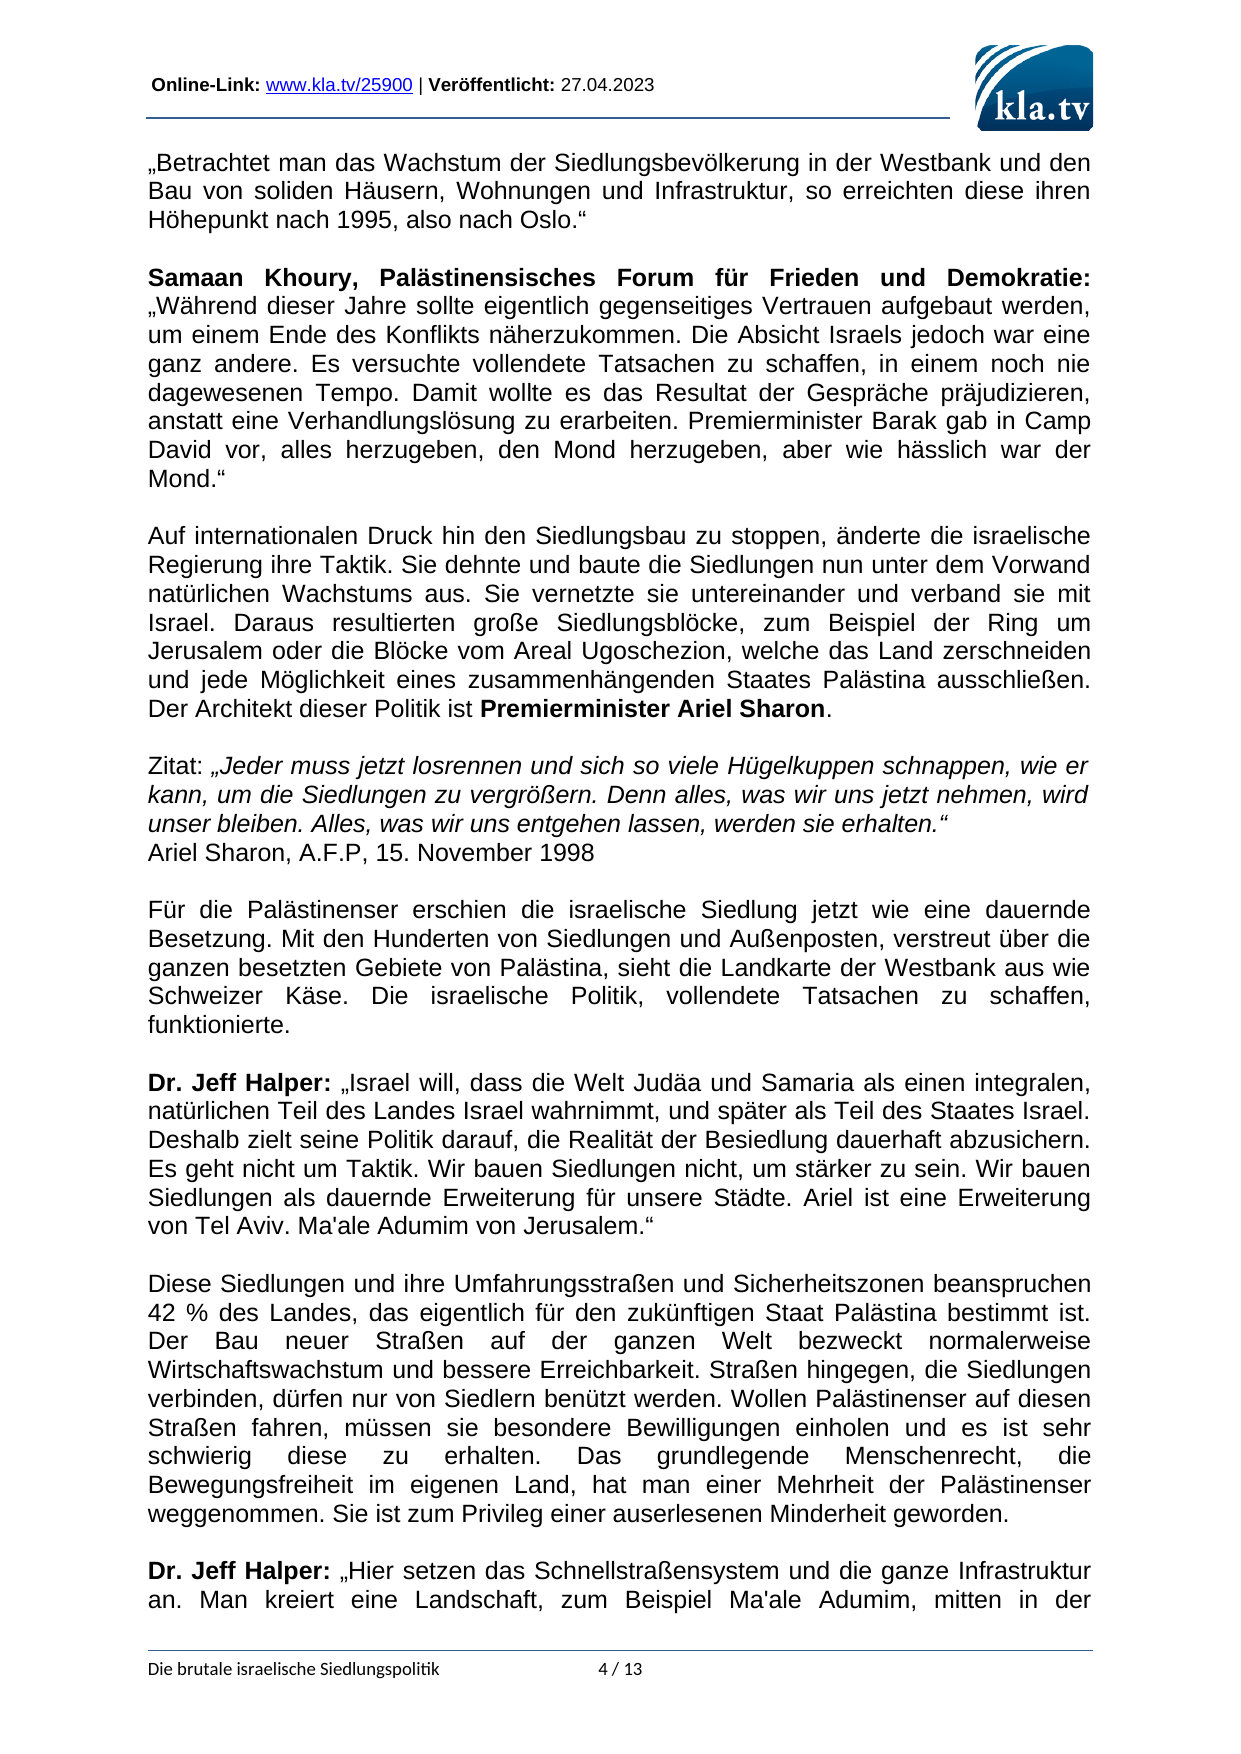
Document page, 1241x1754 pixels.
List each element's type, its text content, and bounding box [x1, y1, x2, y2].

text „Betrachtet man das Wachstum der Siedlungsbevölkerung in der Westbank und den Bau von soliden Häusern, Wohnungen und Infrastruktur, so erreichten diese ihren Höhepunkt nach 1995, also nach Oslo.“ [148, 148, 1093, 234]
text Zitat: „Jeder muss jetzt losrennen und sich so viele Hügelkuppen schnappen, wie er kann, um die Siedlungen zu vergrößern. Denn alles, was wir uns jetzt nehmen, wird unser bleiben. Alles, was wir uns entgehen lassen, werden sie erhalten.“ [148, 751, 1093, 838]
text Dr. Jeff Halper: „Israel will, dass die Welt Judäa und Samaria als einen integralen, natürlichen Teil des Landes Israel wahrnimmt, und später als Teil des Staates Israel. Deshalb zielt seine Politik darauf, die Realität der Besiedlung dauerhaft abzusichern. Es geht nicht um Taktik. Wir bauen Siedlungen nicht, um stärker zu sein. Wir bauen Siedlungen als dauernde Erweiterung für unsere Städte. Ariel ist eine Erweiterung von Tel Aviv. Ma'ale Adumim von Jerusalem.“ [148, 1068, 1093, 1240]
text Diese Siedlungen und ihre Umfahrungsstraßen und Sicherheitszonen beanspruchen 42 % des Landes, das eigentlich für den zukünftigen Staat Palästina bestimmt ist. Der Bau neuer Straßen auf der ganzen Welt bezweckt normalerweise Wirtschaftswachstum und bessere Erreichbarkeit. Straßen hingegen, die Siedlungen verbinden, dürfen nur von Siedlern benützt werden. Wollen Palästinenser auf diesen Straßen fahren, müssen sie besondere Bewilligungen einholen und es ist sehr schwierig diese zu erhalten. Das grundlegende Menschenrecht, die Bewegungsfreiheit im eigenen Land, hat man einer Mehrheit der Palästinenser weggenommen. Sie ist zum Privileg einer auserlesenen Minderheit geworden. [148, 1269, 1093, 1528]
text Für die Palästinenser erschien die israelische Siedlung jetzt wie eine dauernde Besetzung. Mit den Hunderten von Siedlungen und Außenposten, verstreut über die ganzen besetzten Gebiete von Palästina, sieht die Landkarte der Westbank aus wie Schweizer Käse. Die israelische Politik, vollendete Tatsachen zu schaffen, funktionierte. [148, 895, 1093, 1039]
text Auf internationalen Druck hin den Siedlungsbau zu stoppen, änderte die israelische Regierung ihre Taktik. Sie dehnte und baute die Siedlungen nun unter dem Vorwand natürlichen Wachstums aus. Sie vernetzte sie untereinander und verband sie mit Israel. Daraus resultierten große Siedlungsblöcke, zum Beispiel der Ring um Jerusalem oder die Blöcke vom Areal Ugoschezion, welche das Land zerschneiden und jede Möglichkeit eines zusammenhängenden Staates Palästina ausschließen. Der Architekt dieser Politik ist Premierminister Ariel Sharon. [148, 521, 1093, 723]
text Samaan Khoury, Palästinensisches Forum für Frieden und Demokratie: „Während dieser Jahre sollte eigentlich gegenseitiges Vertrauen aufgebaut werden, um einem Ende des Konflikts näherzukommen. Die Absicht Israels jedoch war eine ganz andere. Es versuchte vollendete Tatsachen zu schaffen, in einem noch nie dagewesenen Tempo. Damit wollte es das Resultat der Gespräche präjudizieren, anstatt eine Verhandlungslösung zu erarbeiten. Premierminister Barak gab in Camp David vor, alles herzugeben, den Mond herzugeben, aber wie hässlich war der Mond.“ [148, 263, 1093, 493]
text Ariel Sharon, A.F.P, 15. November 1998 [148, 838, 1093, 866]
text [148, 1556, 1093, 1614]
